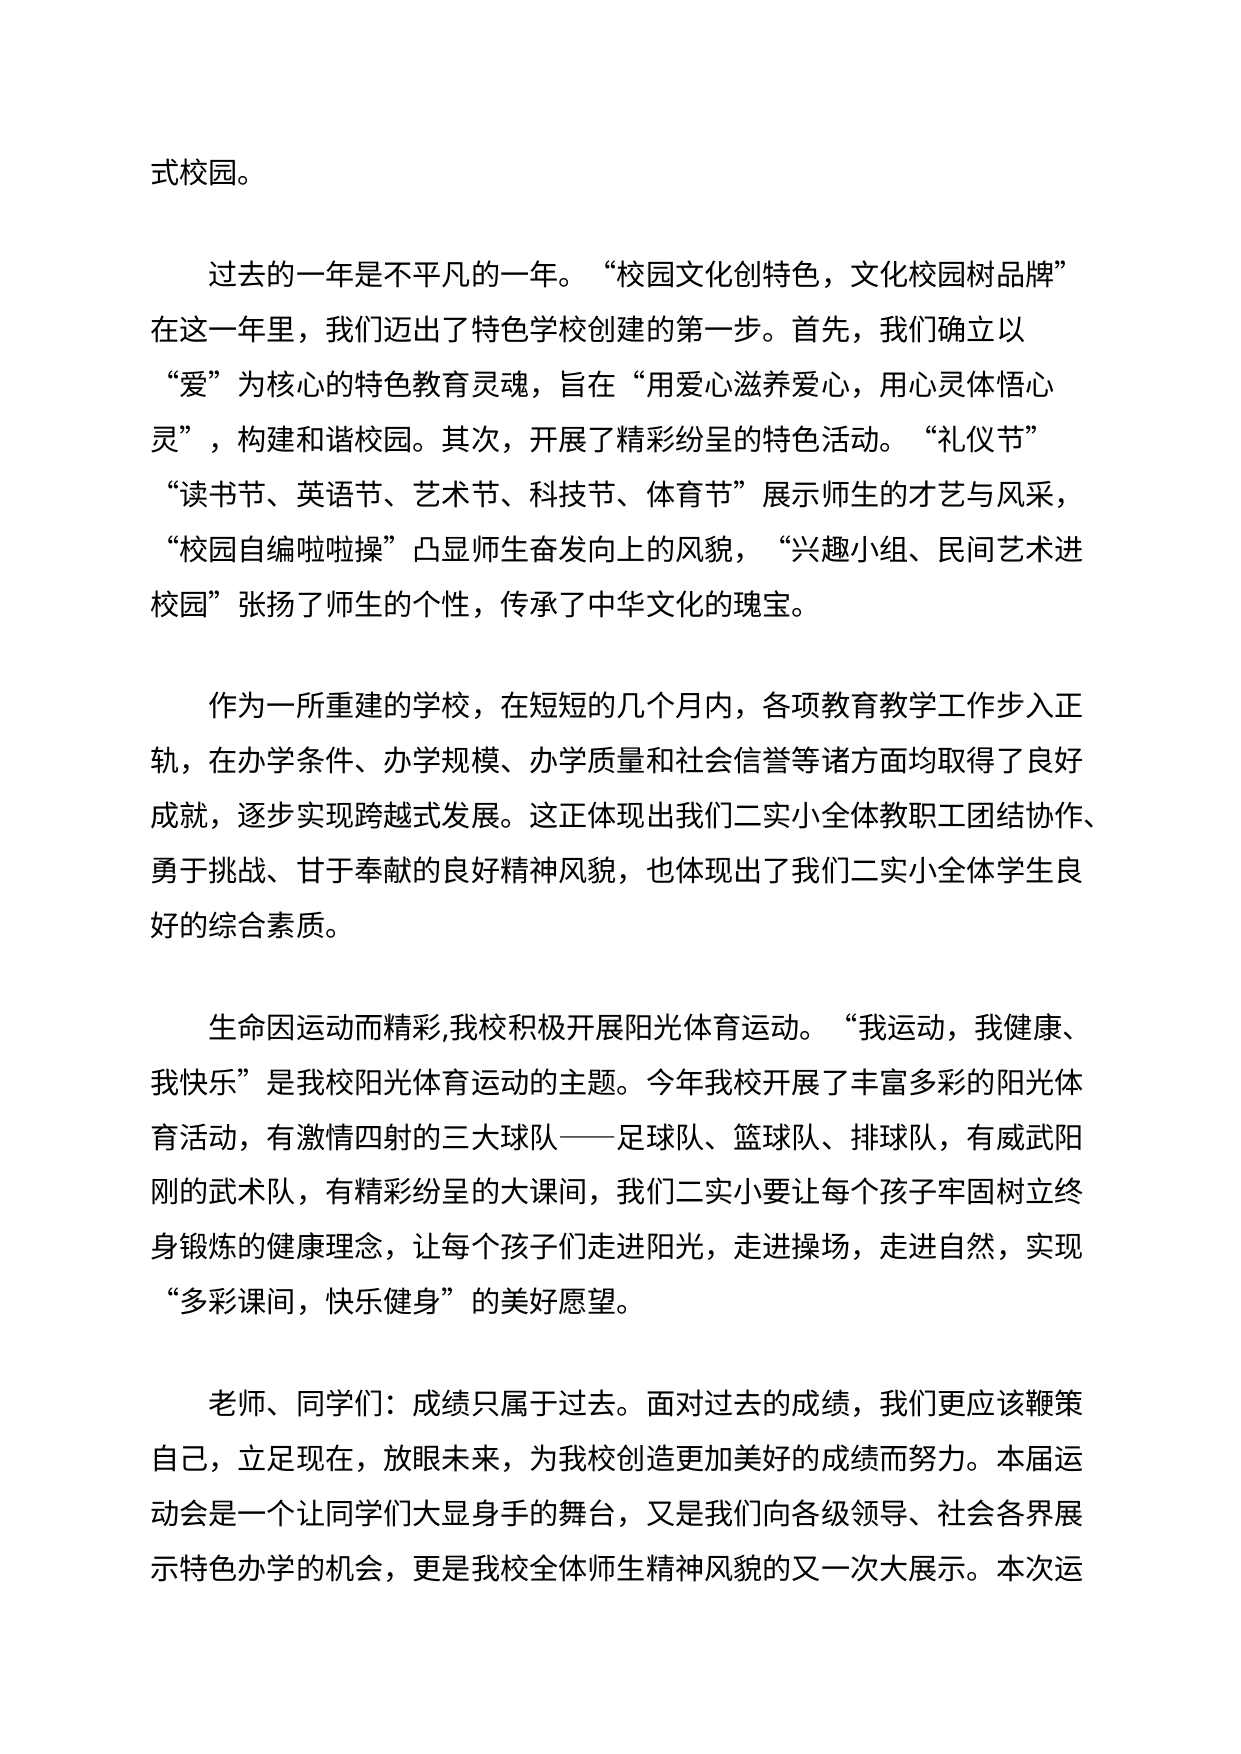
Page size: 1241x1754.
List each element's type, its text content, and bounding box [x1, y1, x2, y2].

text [150, 150, 1090, 192]
text 生命因运动而精彩,我校积极开展阳光体育运动。“我运动，我健康、我快乐”是我校阳光体育运动的主题。今年我校开展了丰富多彩的阳光体育活动，有激情四射的三大球队——足球队、篮球队、排球队，有威武阳刚的武术队，有精彩纷呈的大课间，我们二实小要让每个孩子牢固树立终身锻炼的健康理念，让每个孩子们走进阳光，走进操场，走进自然，实现“多彩课间，快乐健身”的美好愿望。 [150, 1004, 1090, 1321]
text 作为一所重建的学校，在短短的几个月内，各项教育教学工作步入正轨，在办学条件、办学规模、办学质量和社会信誉等诸方面均取得了良好成就，逐步实现跨越式发展。这正体现出我们二实小全体教职工团结协作、勇于挑战、甘于奉献的良好精神风貌，也体现出了我们二实小全体学生良好的综合素质。 [150, 683, 1090, 945]
text 过去的一年是不平凡的一年。“校园文化创特色，文化校园树品牌”在这一年里，我们迈出了特色学校创建的第一步。首先，我们确立以“爱”为核心的特色教育灵魂，旨在“用爱心滋养爱心，用心灵体悟心灵”，构建和谐校园。其次，开展了精彩纷呈的特色活动。“礼仪节”“读书节、英语节、艺术节、科技节、体育节”展示师生的才艺与风采，“校园自编啦啦操”凸显师生奋发向上的风貌，“兴趣小组、民间艺术进校园”张扬了师生的个性，传承了中华文化的瑰宝。 [150, 252, 1090, 623]
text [150, 1381, 1090, 1588]
